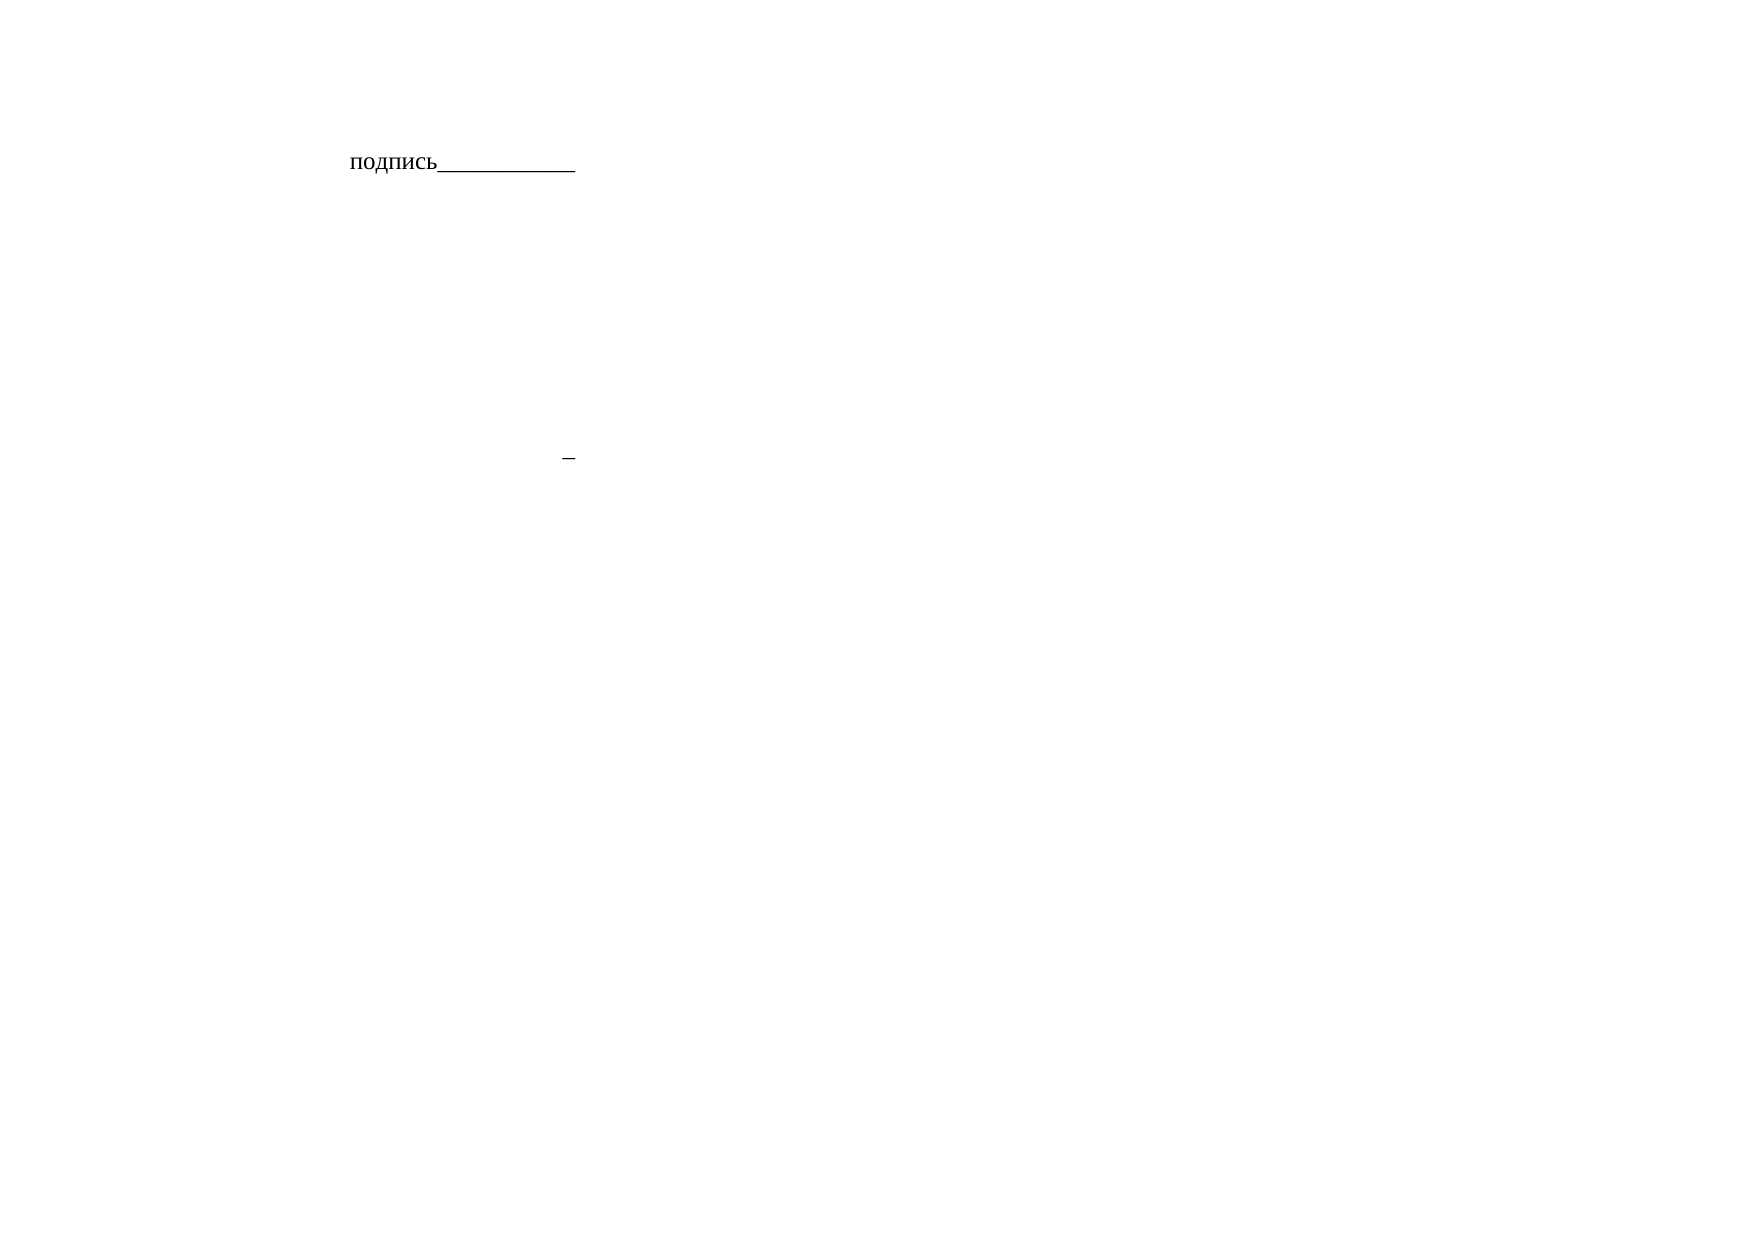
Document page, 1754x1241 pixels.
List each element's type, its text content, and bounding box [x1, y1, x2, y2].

text _ [118, 433, 575, 462]
text подпись___________ [118, 146, 575, 175]
